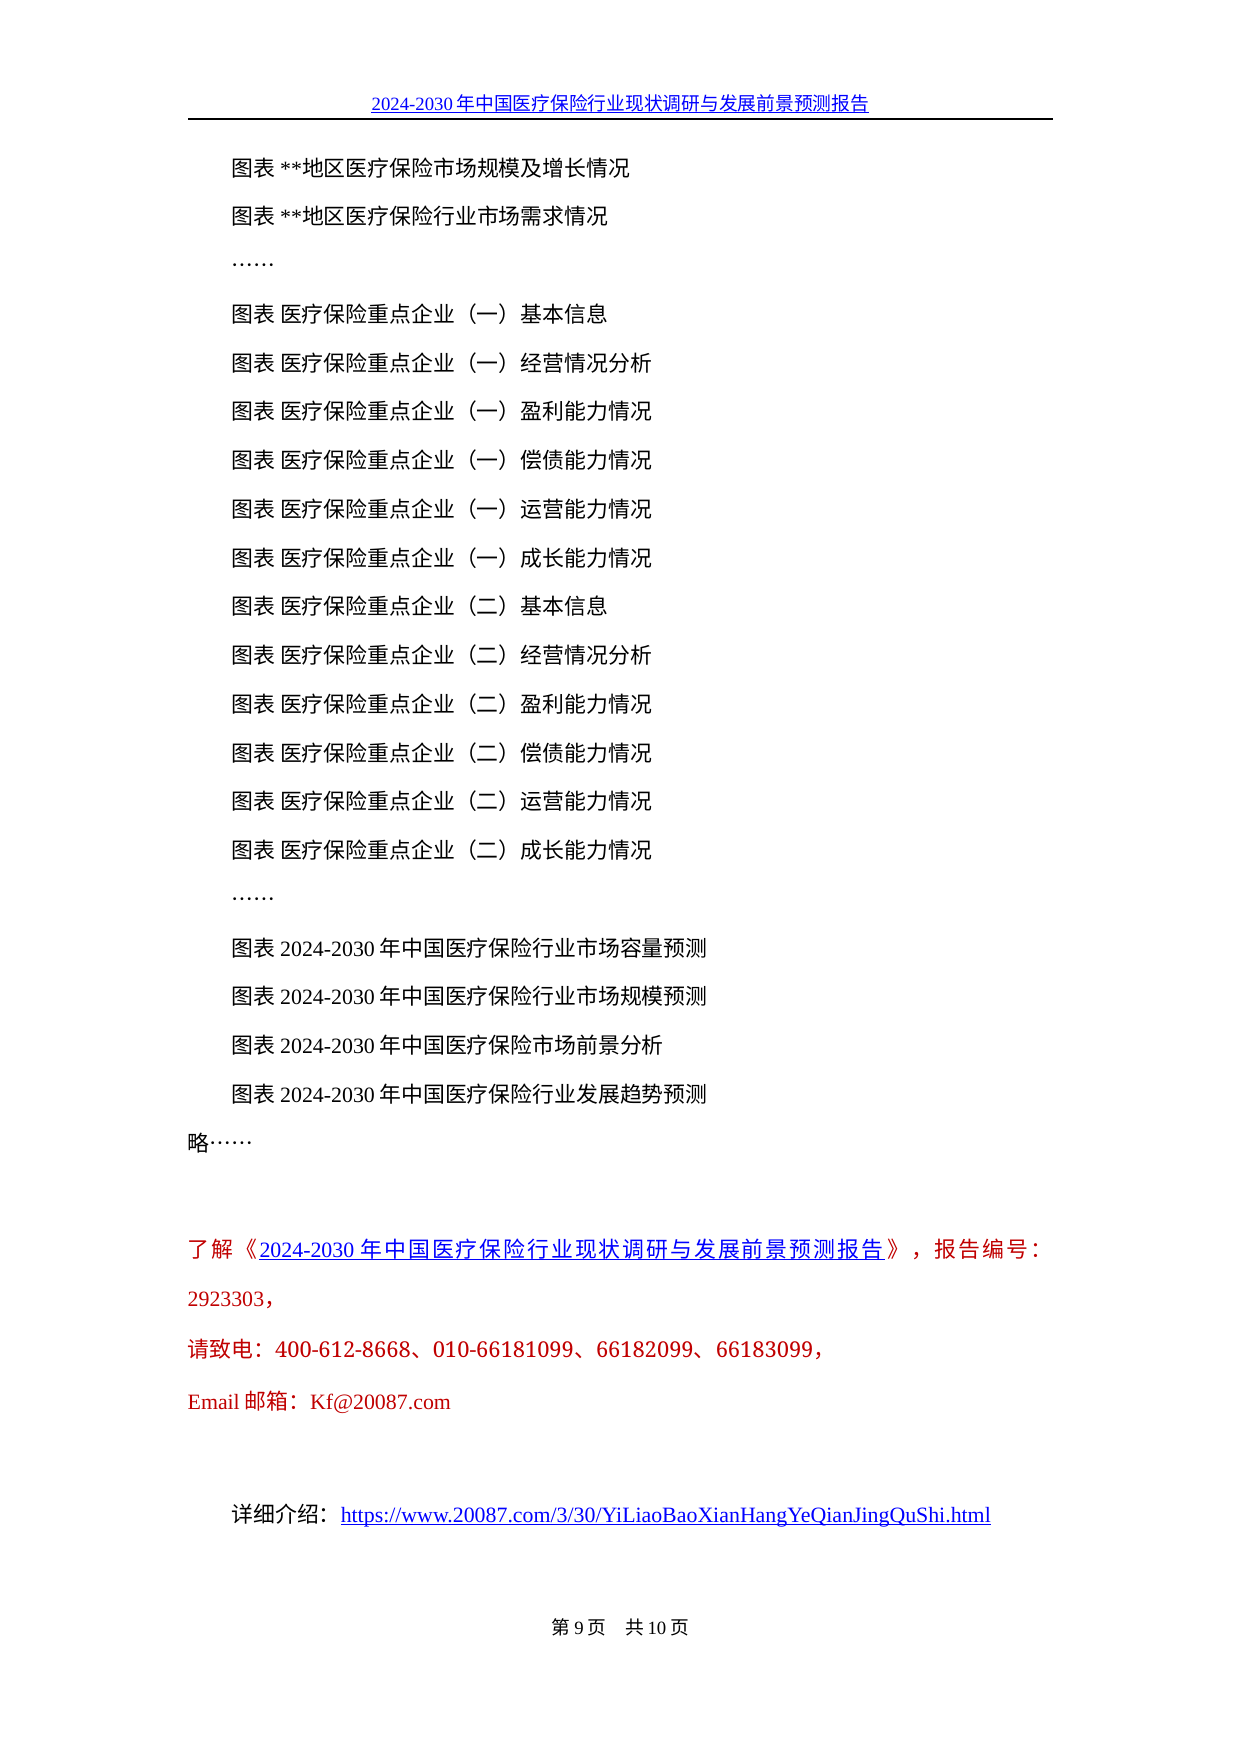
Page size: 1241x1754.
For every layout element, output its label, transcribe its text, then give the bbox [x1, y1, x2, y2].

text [187, 150, 1053, 1158]
text 请致电：400-612-8668、010-66181099、66182099、66183099， [187, 1332, 1053, 1364]
text 详细介绍：https://www.20087.com/3/30/YiLiaoBaoXianHangYeQianJingQuShi.html [187, 1496, 1053, 1529]
text Email邮箱：Kf@20087.com [187, 1383, 1053, 1416]
text 了解《2024-2030年中国医疗保险行业现状调研与发展前景预测报告》，报告编号：2923303， [187, 1232, 1053, 1313]
